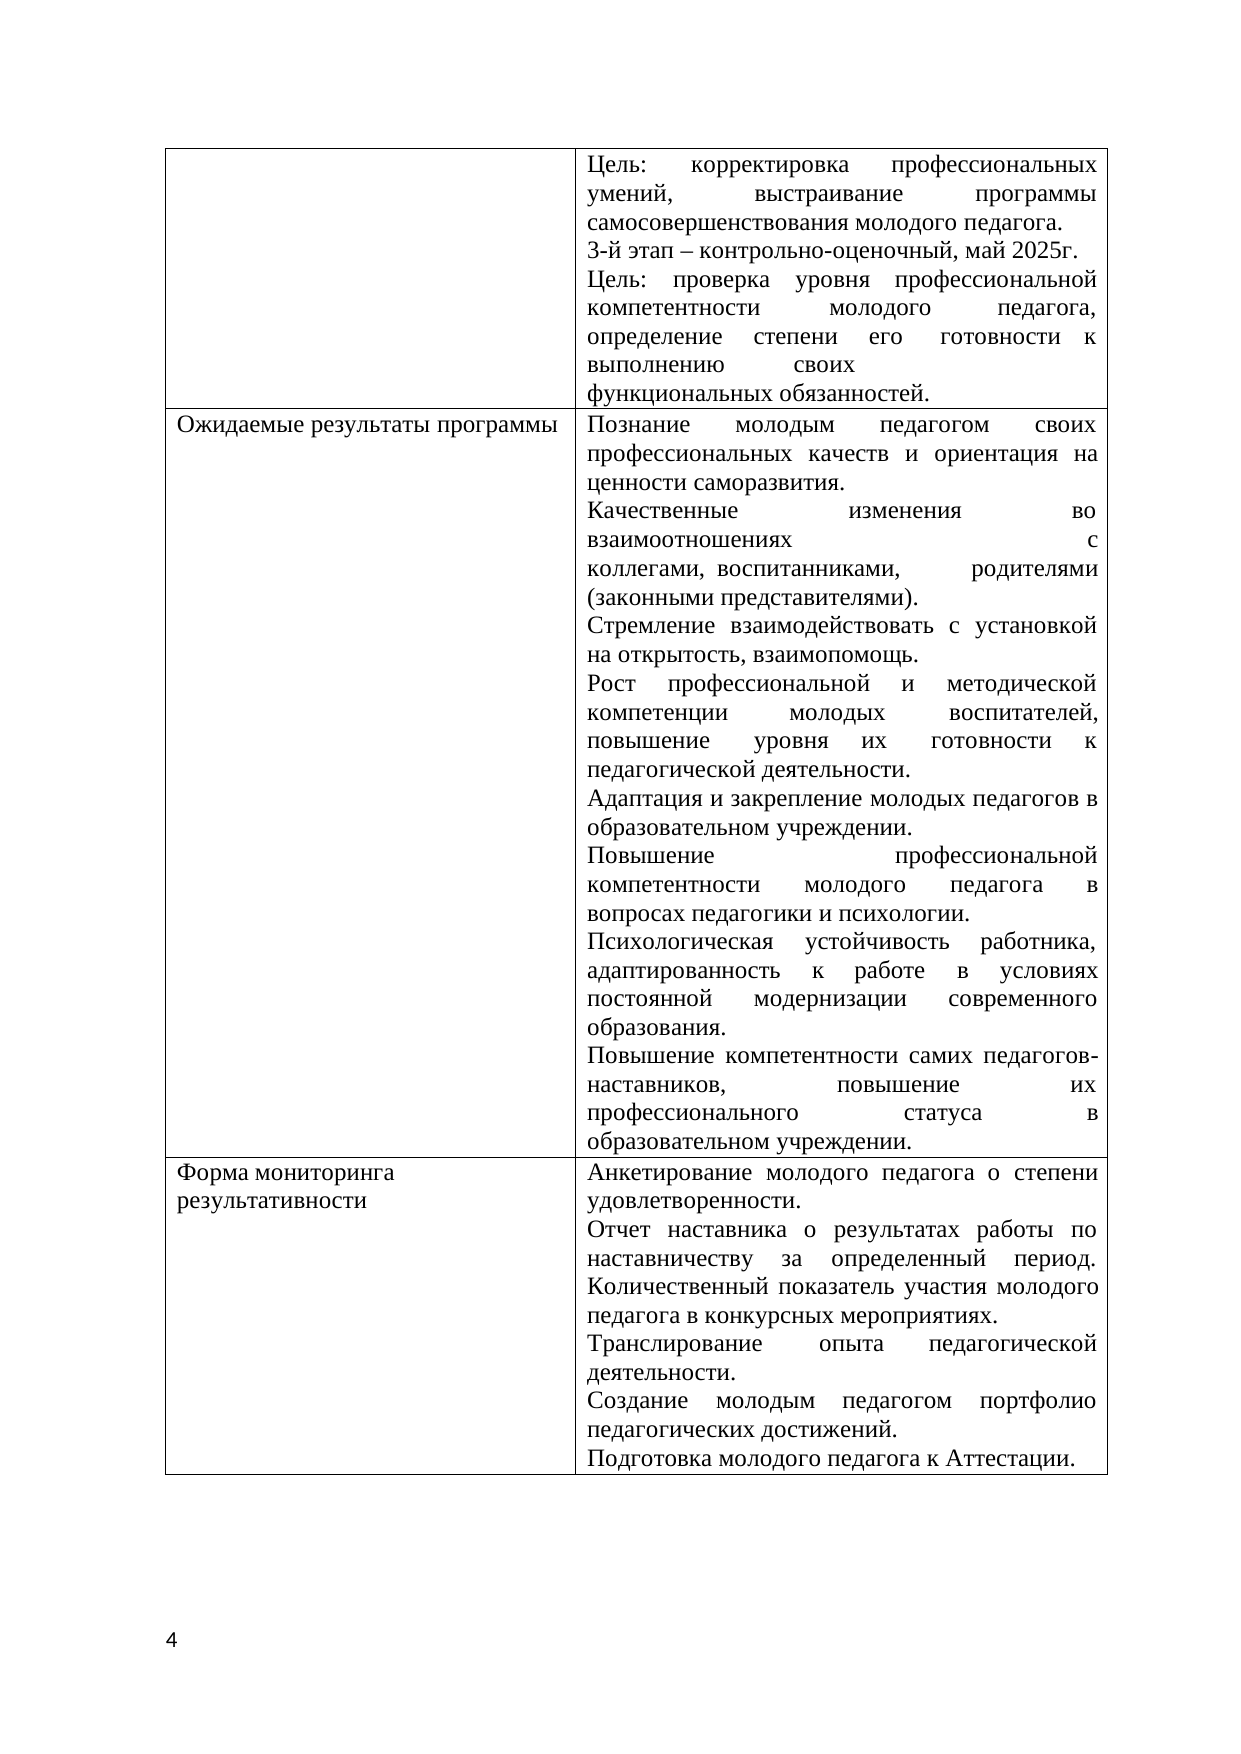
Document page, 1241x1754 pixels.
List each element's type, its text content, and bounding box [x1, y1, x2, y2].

table_header Цель: корректировка профессиональных умений, выстраивание программы самосовершенствования молодого педагога. 3-й этап – контрольно-оценочный, май 2025г. Цель: проверка уровня профессиональной компетентности молодого педагога, определение степени его готовности к выполнению своих функциональных обязанностей. [576, 149, 1107, 408]
table_cell Познание молодым педагогом своих профессиональных качеств и ориентация на ценности саморазвития. Качественные изменения во взаимоотношениях с коллегами, воспитанниками, родителями (законными представителями). Стремление взаимодействовать с установкой на открытость, взаимопомощь. Рост профессиональной и методической компетенции молодых воспитателей, повышение уровня их готовности к педагогической деятельности. Адаптация и закрепление молодых педагогов в образовательном учреждении. Повышение профессиональной компетентности молодого педагога в вопросах педагогики и психологии. Психологическая устойчивость работника, адаптированность к работе в условиях постоянной модернизации современного образования. Повышение компетентности самих педагогов-наставников, повышение их профессионального статуса в образовательном учреждении. [576, 409, 1107, 1157]
text 4 [166, 1625, 1154, 1653]
table_header [166, 149, 575, 408]
table_cell Форма мониторинга результативности [166, 1158, 575, 1474]
table_cell Ожидаемые результаты программы [166, 409, 575, 1157]
table_cell Анкетирование молодого педагога о степени удовлетворенности. Отчет наставника о результатах работы по наставничеству за определенный период. Количественный показатель участия молодого педагога в конкурсных мероприятиях. Транслирование опыта педагогической деятельности. Создание молодым педагогом портфолио педагогических достижений. Подготовка молодого педагога к Аттестации. [576, 1158, 1107, 1474]
